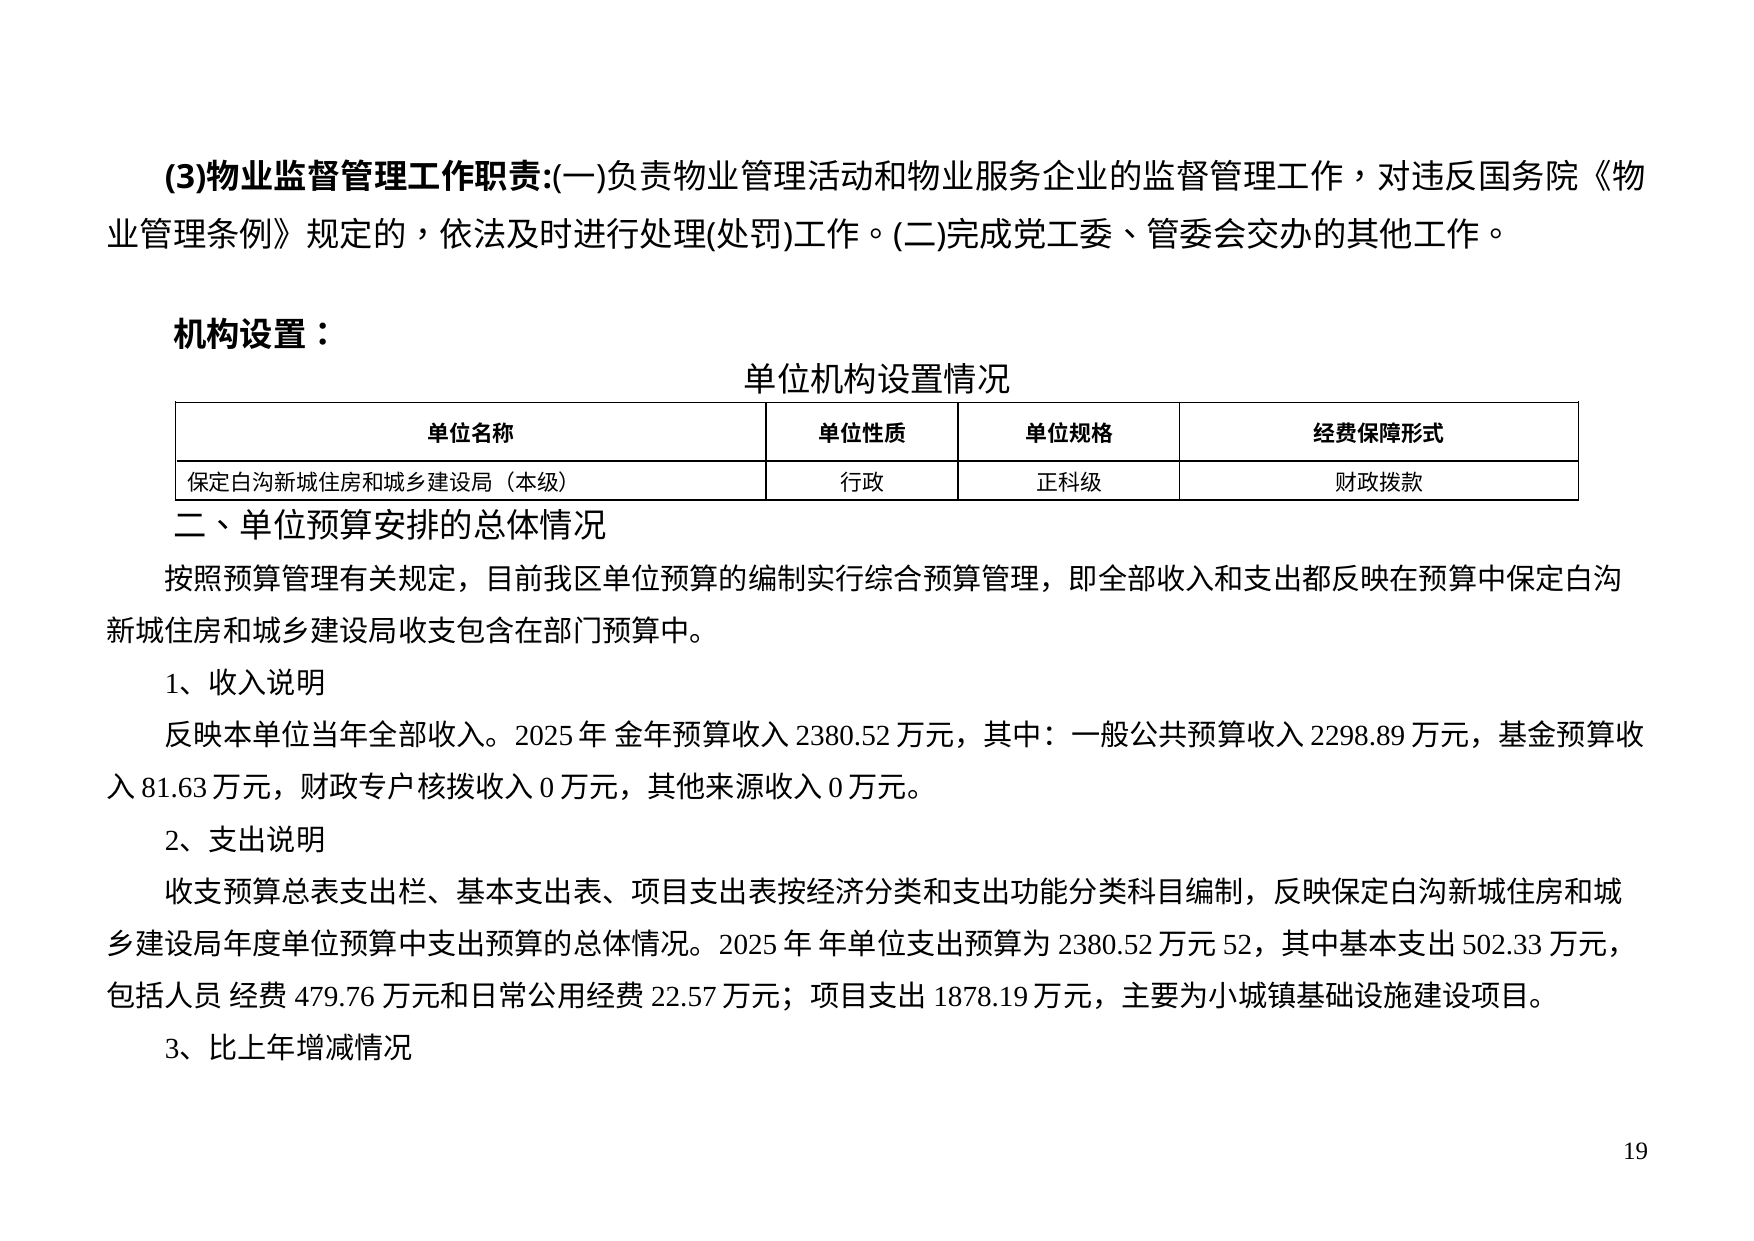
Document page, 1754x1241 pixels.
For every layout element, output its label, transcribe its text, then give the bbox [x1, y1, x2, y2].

text 2、支出说明 [106, 808, 1648, 860]
text 1、收入说明 [106, 652, 1648, 704]
list (3)物业监督管理工作职责:(一)负责物业管理活动和物业服务企业的监督管理工作，对违反国务院《物业管理条例》规定的，依法及时进行处理(处罚)工作。(二)完成党工委、管委会交办的其他工作。 [106, 142, 1648, 258]
table_cell 保定白沟新城住房和城乡建设局（本级） [176, 461, 765, 499]
table_header 经费保障形式 [1180, 403, 1578, 460]
text 按照预算管理有关规定，目前我区单位预算的编制实行综合预算管理，即全部收入和支出都反映在预算中保定白沟新城住房和城乡建设局收支包含在部门预算中。 [106, 548, 1648, 652]
table_header 单位性质 [767, 403, 957, 460]
text 二、单位预算安排的总体情况 [106, 501, 1648, 547]
table_header 单位名称 [176, 403, 765, 460]
text 单位机构设置情况 [106, 356, 1648, 401]
table_cell 财政拨款 [1180, 462, 1578, 499]
table_header 单位规格 [959, 403, 1179, 460]
text 反映本单位当年全部收入。2025年 金年预算收入2380.52万元，其中：一般公共预算收入2298.89万元，基金预算收入81.63万元，财政专户核拨收入0万元，其他来源收入0万元。 [106, 704, 1648, 808]
text 机构设置： [106, 311, 1648, 356]
text 3、比上年增减情况 [106, 1017, 1648, 1069]
text 收支预算总表支出栏、基本支出表、项目支出表按经济分类和支出功能分类科目编制，反映保定白沟新城住房和城乡建设局年度单位预算中支出预算的总体情况。2025年 年单位支出预算为2380.52万元52，其中基本支出502.33 万元，包括人员 经费 479.76 万元和日常公用经费 22.57万元；项目支出 1878.19万元，主要为小城镇基础设施建设项目。 [106, 860, 1648, 1017]
table_cell 正科级 [959, 462, 1179, 499]
table_cell 行政 [767, 462, 957, 499]
